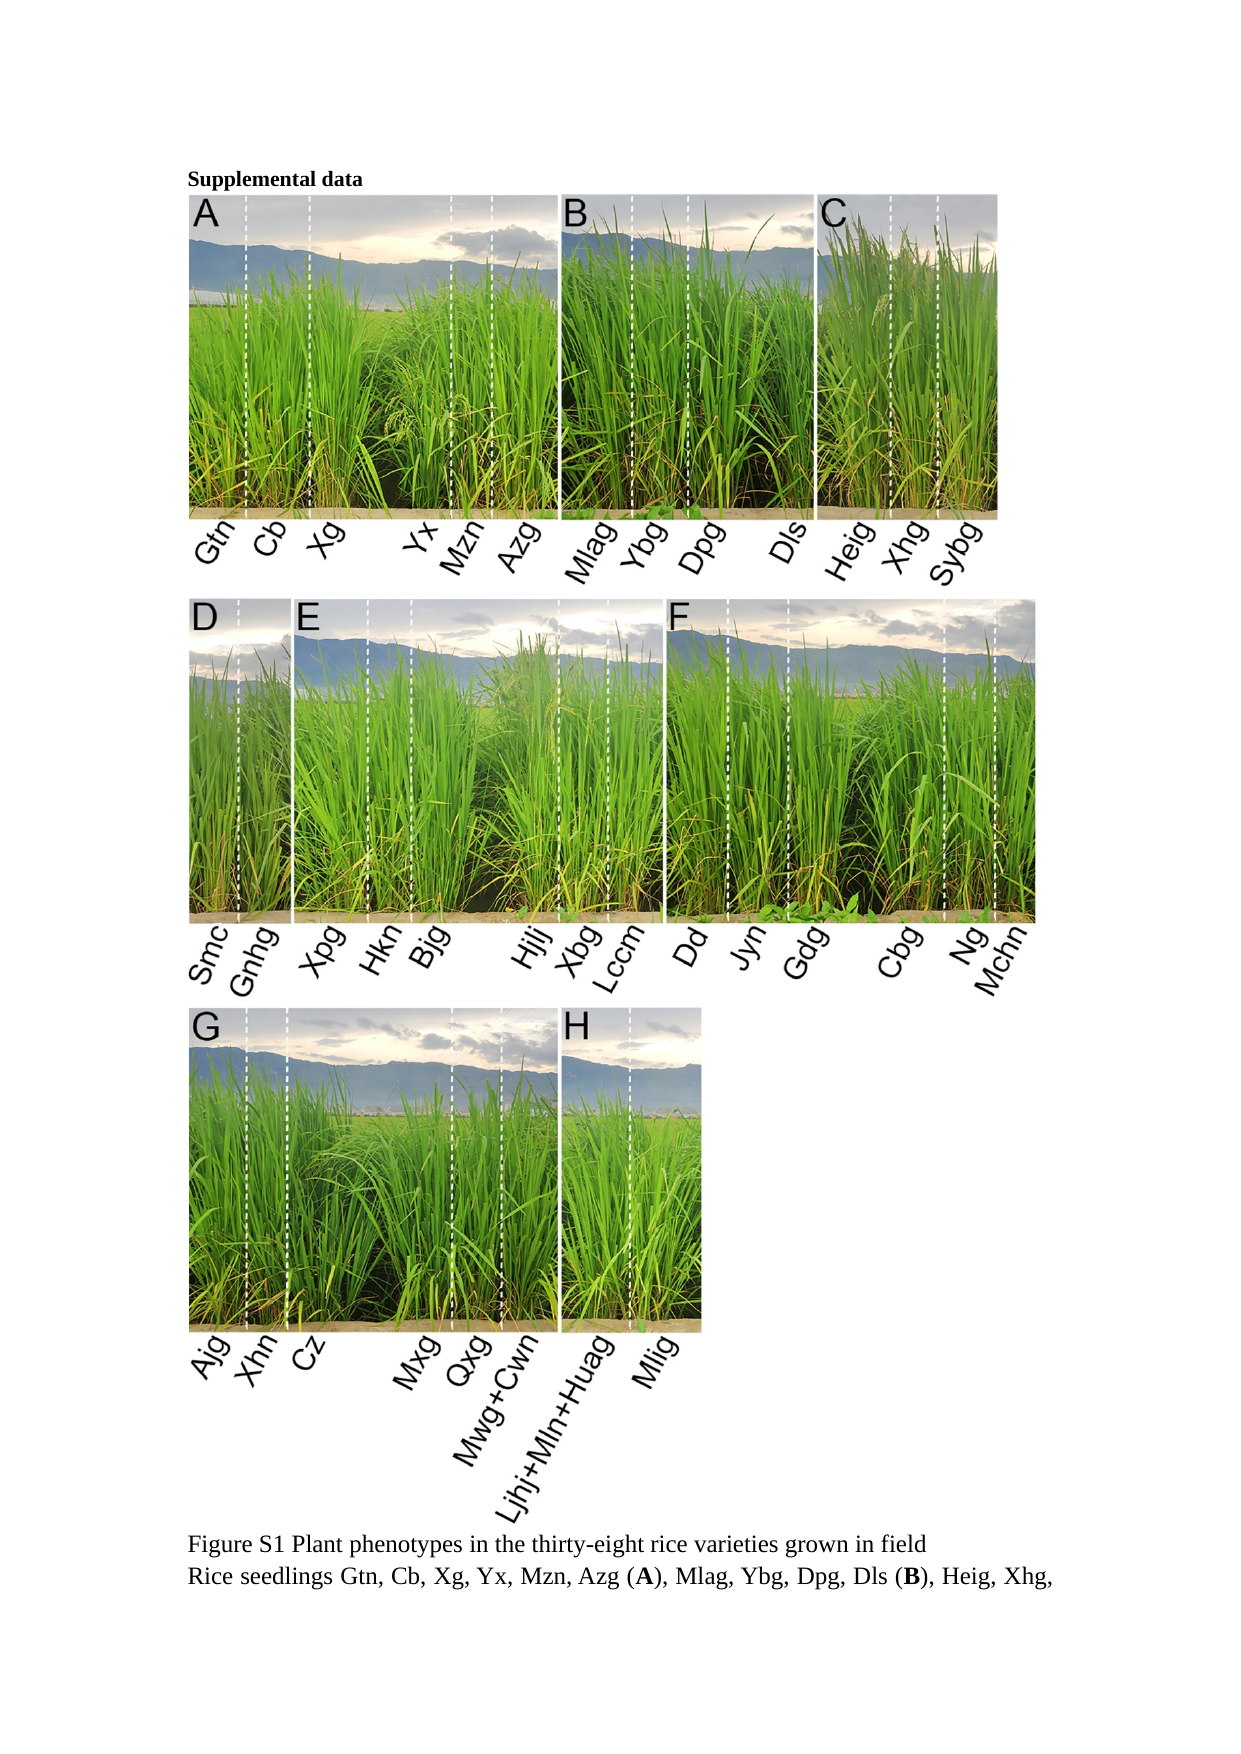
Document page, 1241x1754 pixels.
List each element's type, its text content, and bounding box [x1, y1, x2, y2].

text Supplemental data [187, 162, 1053, 194]
text Figure S1 Plant phenotypes in the thirty-eight rice varieties grown in field [187, 1527, 1053, 1559]
picture [187, 194, 1054, 1524]
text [187, 1559, 1053, 1592]
